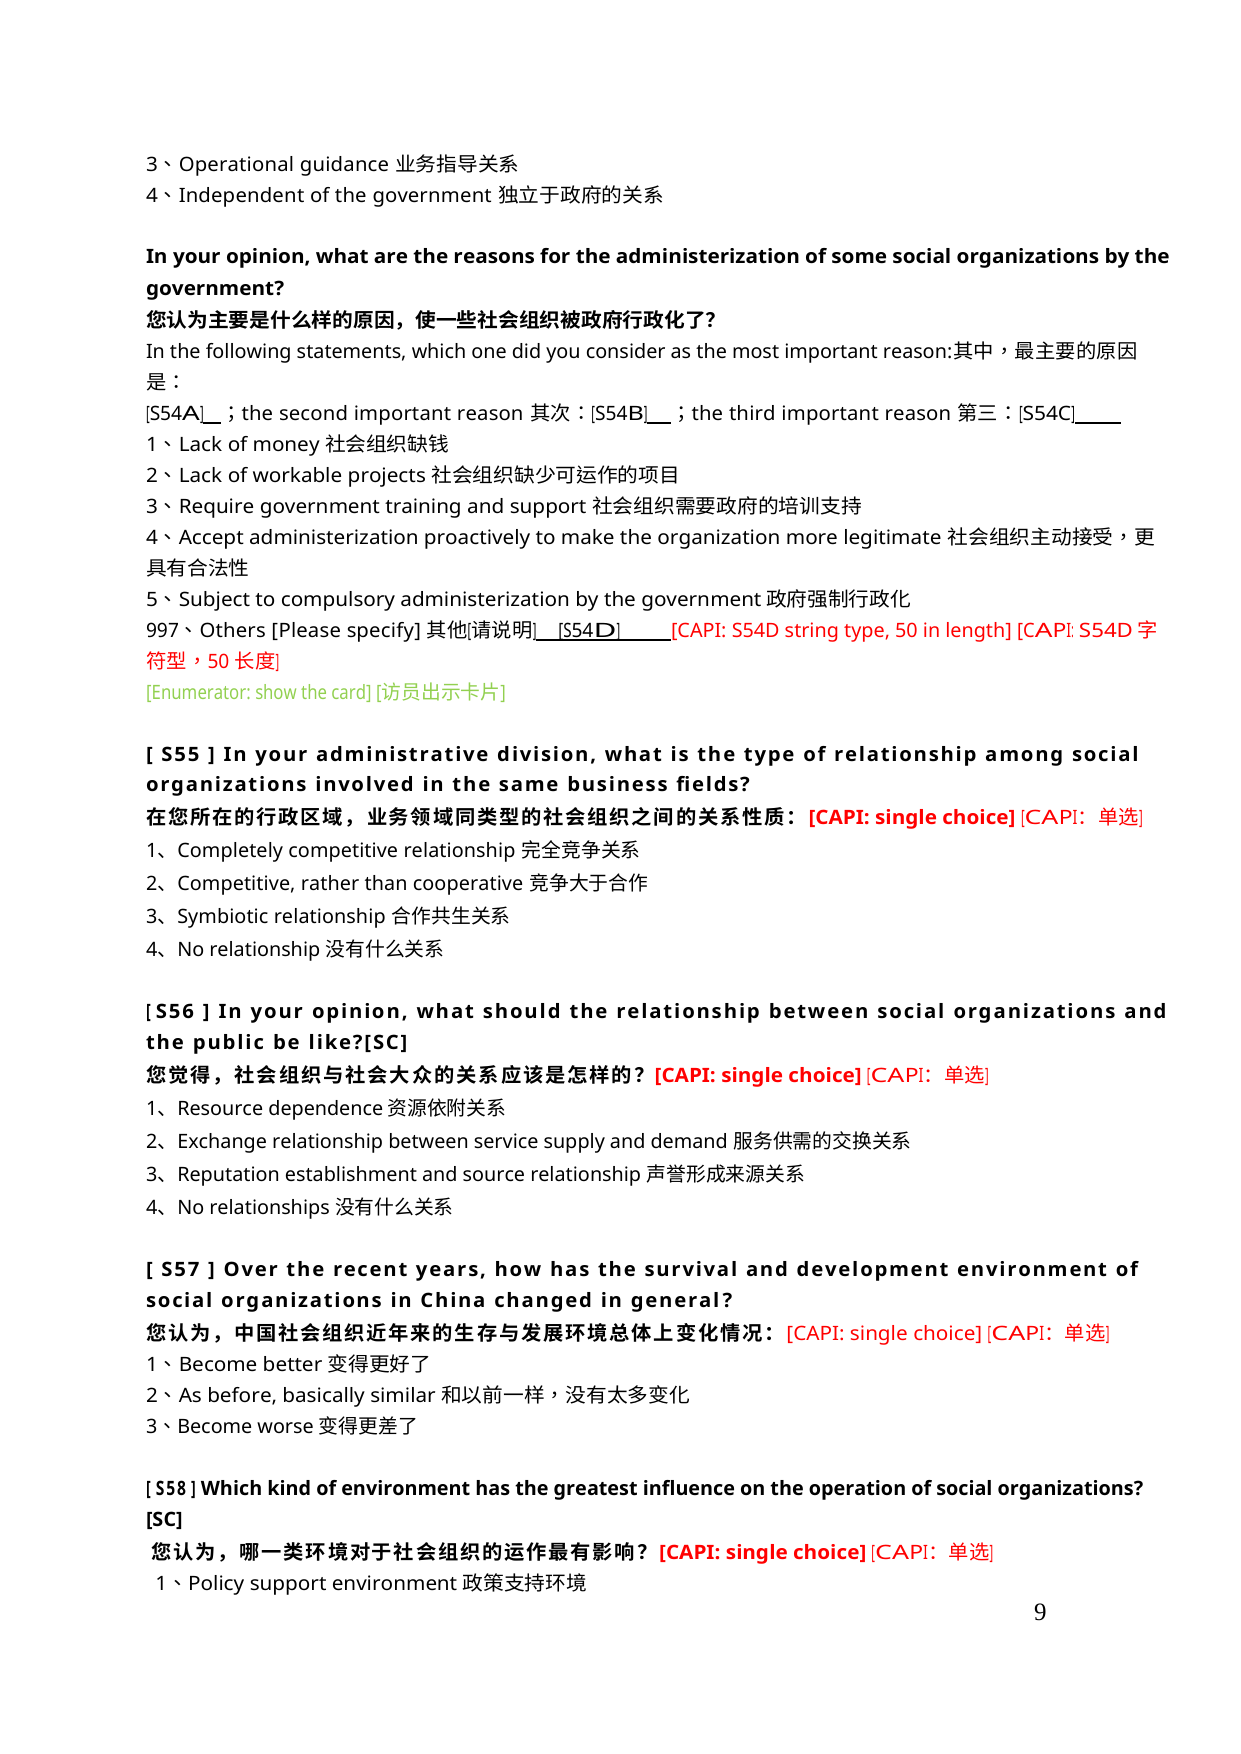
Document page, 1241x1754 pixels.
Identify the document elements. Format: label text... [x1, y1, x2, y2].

text [ S55 ] In your administrative division, what is the type of relationship among social organizations involved in the same business fields? [146, 740, 1168, 798]
text 2、Competitive, rather than cooperative 竞争大于合作 [146, 868, 1168, 896]
subtitle 您认为，中国社会组织近年来的生存与发展环境总体上变化情况：[CAPI: single choice] [CAPI：单选] [146, 1317, 1173, 1346]
text 1、Policy support environment 政策支持环境 [155, 1569, 1173, 1596]
text 1、Become better 变得更好了 [146, 1351, 1173, 1377]
text 2、As before, basically similar 和以前一样，没有太多变化 [146, 1381, 1173, 1408]
text 5、Subject to compulsory administerization by the government政府强制行政化 [146, 585, 1173, 612]
text 2、Exchange relationship between service supply and demand 服务供需的交换关系 [146, 1126, 1168, 1154]
text 997、Others [Please specify] 其他[请说明] [S54D] [CAPI: S54D string type, 50 in length] [CAPI: S54D 字符型，50 长度] [146, 616, 1173, 674]
text 1、Lack of money 社会组织缺钱 [146, 430, 1173, 457]
subtitle In your opinion, what are the reasons for the administerization of some social organizations by the government? [146, 243, 1173, 301]
text 您认为，哪一类环境对于社会组织的运作最有影响？[CAPI: single choice] [CAPI：单选] [146, 1536, 1173, 1565]
text [ S56 ] In your opinion, what should the relationship between social organizations and the public be like?[SC] [146, 998, 1169, 1056]
text 在您所在的行政区域，业务领域同类型的社会组织之间的关系性质：[CAPI: single choice] [CAPI：单选] [146, 802, 1168, 830]
text 您觉得，社会组织与社会大众的关系应该是怎样的？[CAPI: single choice] [CAPI：单选] [146, 1059, 1168, 1088]
text 3、Reputation establishment and source relationship 声誉形成来源关系 [146, 1159, 1168, 1187]
text 1、Completely competitive relationship 完全竞争关系 [146, 835, 1168, 863]
subtitle [ S57 ] Over the recent years, how has the survival and development environment of social organizations in China changed in general? [146, 1256, 1173, 1313]
text 4、Accept administerization proactively to make the organization more legitimate 社会组织主动接受，更具有合法性 [146, 523, 1173, 581]
text [ S58 ] Which kind of environment has the greatest influence on the operation of social organizations?[SC] [146, 1474, 1173, 1532]
text 4、No relationships 没有什么关系 [146, 1192, 1168, 1220]
text 4、Independent of the government 独立于政府的关系 [146, 181, 1178, 208]
text 3、Become worse 变得更差了 [146, 1412, 1173, 1439]
text 3、Require government training and support 社会组织需要政府的培训支持 [146, 492, 1173, 519]
subtitle 您认为主要是什么样的原因，使一些社会组织被政府行政化了？ [146, 305, 1173, 333]
text [S54A] ；the second important reason 其次：[S54B] ；the third important reason 第三：[S54C] [146, 399, 1173, 426]
text 4、No relationship 没有什么关系 [146, 934, 1168, 962]
text In the following statements, which one did you consider as the most important reason:其中，最主要的原因是： [146, 338, 1173, 396]
text [Enumerator: show the card] [访员出示卡片] [146, 678, 1173, 705]
text 3、Operational guidance 业务指导关系 [146, 150, 1178, 177]
text 3、Symbiotic relationship 合作共生关系 [146, 901, 1168, 929]
text 2、Lack of workable projects 社会组织缺少可运作的项目 [146, 461, 1173, 488]
text 1、Resource dependence资源依附关系 [146, 1093, 1168, 1121]
